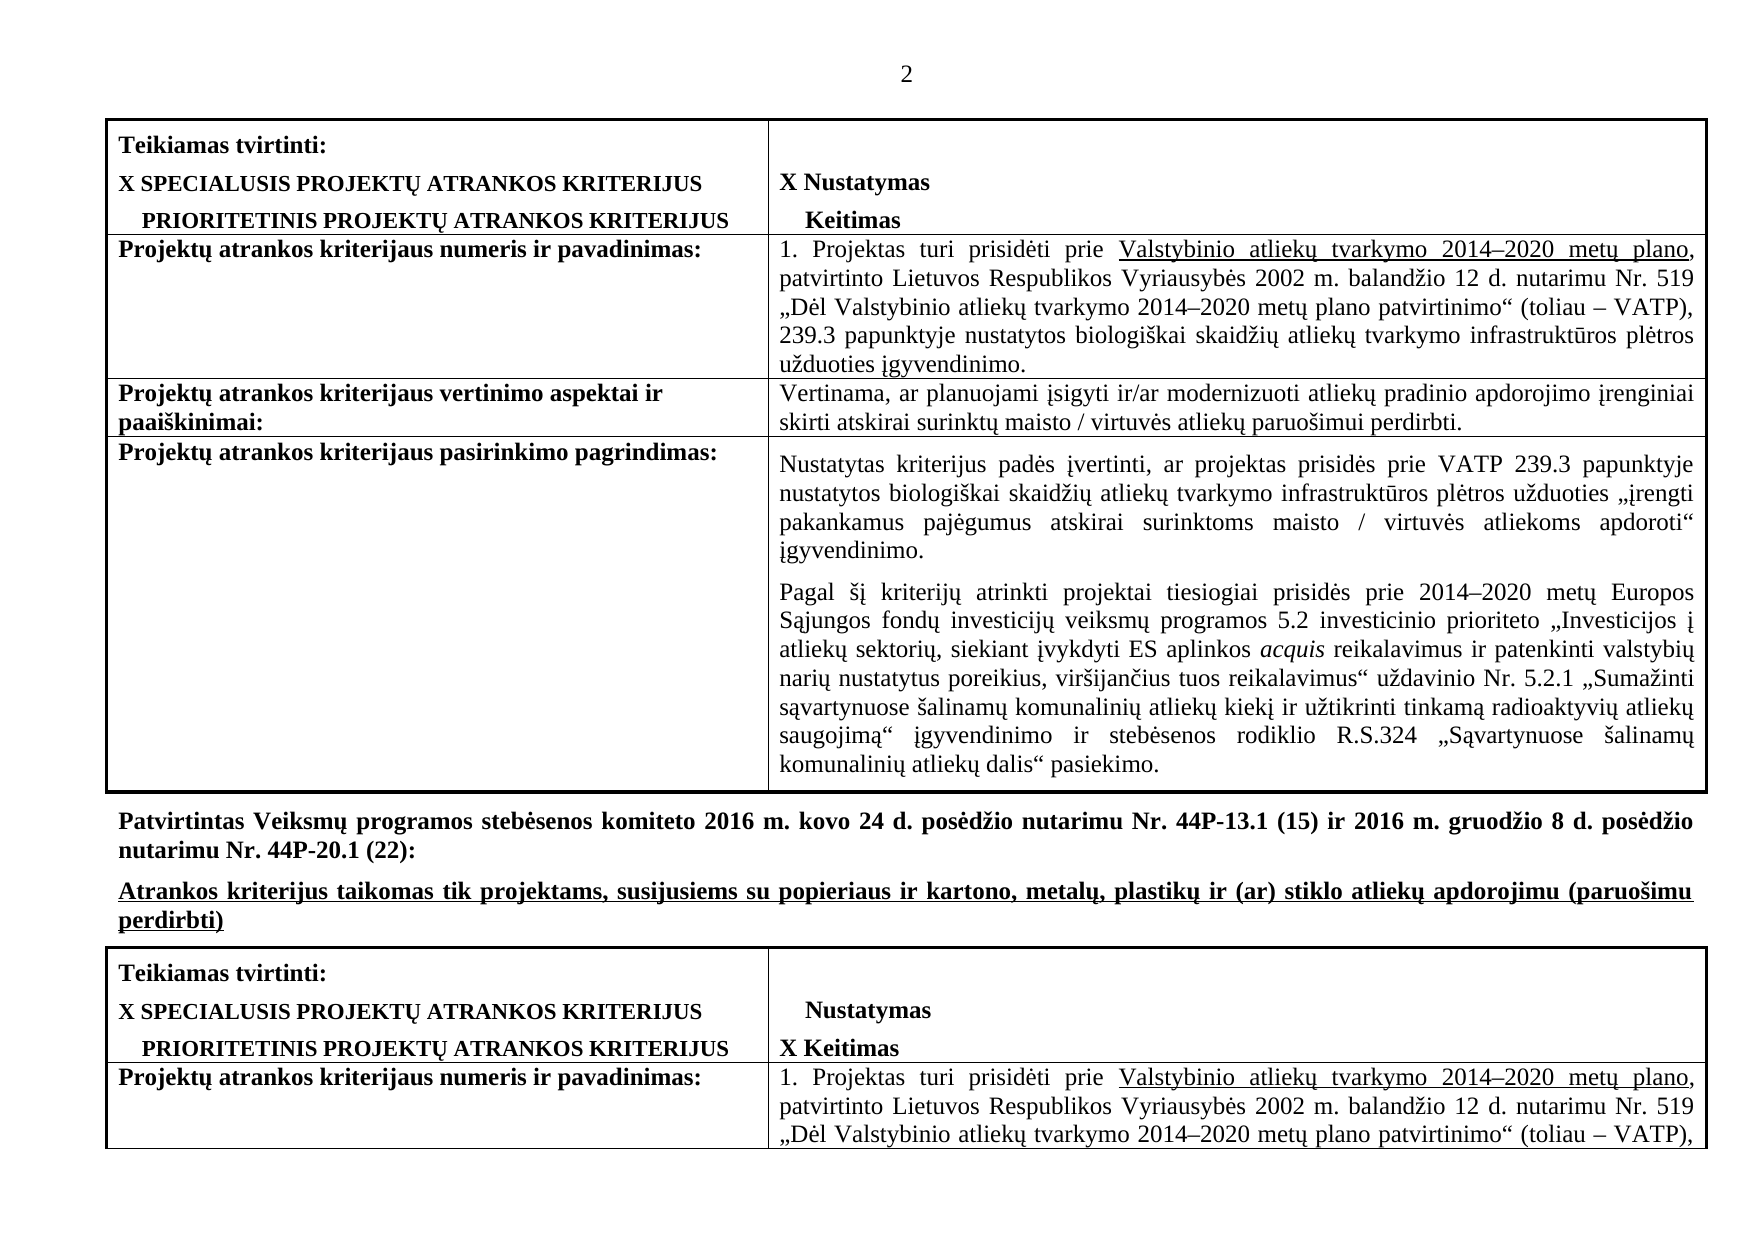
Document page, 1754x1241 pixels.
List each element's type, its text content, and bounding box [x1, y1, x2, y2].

table_header Teikiamas tvirtinti: X SPECIALUSIS PROJEKTŲ ATRANKOS KRITERIJUS PRIORITETINIS PROJEKTŲ ATRANKOS KRITERIJUS [108, 121, 768, 234]
table_header Teikiamas tvirtinti: X SPECIALUSIS PROJEKTŲ ATRANKOS KRITERIJUS PRIORITETINIS PROJEKTŲ ATRANKOS KRITERIJUS [108, 949, 768, 1062]
table_cell Vertinama, ar planuojami įsigyti ir/ar modernizuoti atliekų pradinio apdorojimo įrenginiai skirti atskirai surinktų maisto / virtuvės atliekų paruošimui perdirbti. [769, 379, 1705, 436]
text Atrankos kriterijus taikomas tik projektams, susijusiems su popieriaus ir kartono, metalų, plastikų ir (ar) stiklo atliekų apdorojimu (paruošimu perdirbti) [118, 876, 1695, 933]
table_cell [769, 1063, 1705, 1148]
text Patvirtintas Veiksmų programos stebėsenos komiteto 2016 m. kovo 24 d. posėdžio nutarimu Nr. 44P-13.1 (15) ir 2016 m. gruodžio 8 d. posėdžio nutarimu Nr. 44P-20.1 (22): [118, 806, 1695, 863]
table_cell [108, 1063, 768, 1148]
table_cell Projektų atrankos kriterijaus pasirinkimo pagrindimas: [108, 437, 768, 790]
table_cell Nustatytas kriterijus padės įvertinti, ar projektas prisidės prie VATP 239.3 papunktyje nustatytos biologiškai skaidžių atliekų tvarkymo infrastruktūros plėtros užduoties „įrengti pakankamus pajėgumus atskirai surinktoms maisto / virtuvės atliekoms apdoroti“ įgyvendinimo. Pagal šį kriterijų atrinkti projektai tiesiogiai prisidės prie 2014–2020 metų Europos Sąjungos fondų investicijų veiksmų programos 5.2 investicinio prioriteto „Investicijos į atliekų sektorių, siekiant įvykdyti ES aplinkos acquis reikalavimus ir patenkinti valstybių narių nustatytus poreikius, viršijančius tuos reikalavimus“ uždavinio Nr. 5.2.1 „Sumažinti sąvartynuose šalinamų komunalinių atliekų kiekį ir užtikrinti tinkamą radioaktyvių atliekų saugojimą“ įgyvendinimo ir stebėsenos rodiklio R.S.324 „Sąvartynuose šalinamų komunalinių atliekų dalis“ pasiekimo. [769, 437, 1705, 790]
table_cell 1. Projektas turi prisidėti prie Valstybinio atliekų tvarkymo 2014–2020 metų plano, patvirtinto Lietuvos Respublikos Vyriausybės 2002 m. balandžio 12 d. nutarimu Nr. 519 „Dėl Valstybinio atliekų tvarkymo 2014–2020 metų plano patvirtinimo“ (toliau – VATP), 239.3 papunktyje nustatytos biologiškai skaidžių atliekų tvarkymo infrastruktūros plėtros užduoties įgyvendinimo. [769, 235, 1705, 378]
table_cell Projektų atrankos kriterijaus numeris ir pavadinimas: [108, 235, 768, 378]
table_cell Projektų atrankos kriterijaus vertinimo aspektai ir paaiškinimai: [108, 379, 768, 436]
table_header Nustatymas X Keitimas [769, 949, 1705, 1062]
table_header X Nustatymas  Keitimas [769, 121, 1705, 234]
